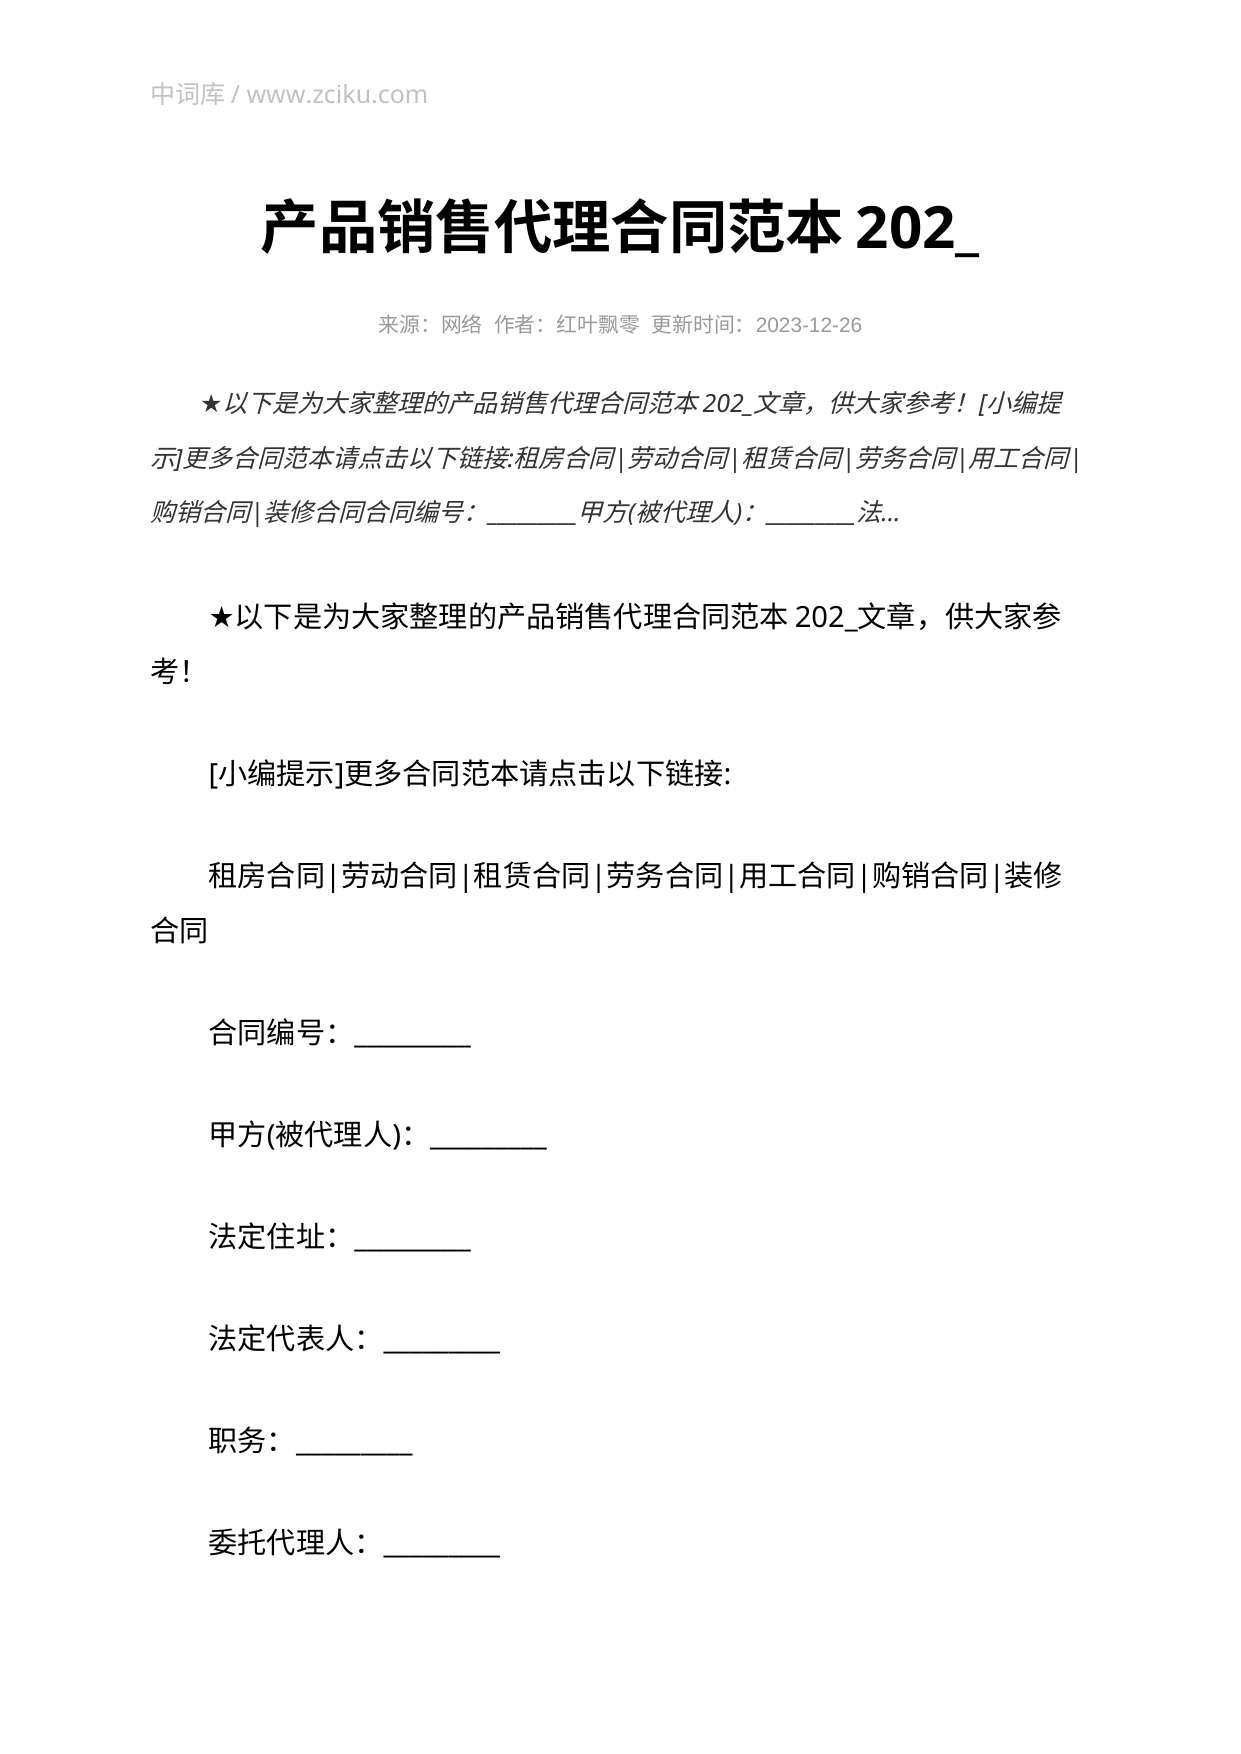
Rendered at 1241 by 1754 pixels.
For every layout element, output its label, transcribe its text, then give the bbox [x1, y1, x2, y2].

text 租房合同|劳动合同|租赁合同|劳务合同|用工合同|购销合同|装修合同 [150, 852, 1090, 950]
text 来源：网络 作者：红叶飘零 更新时间：2023-12-26 [150, 313, 1090, 337]
text 委托代理人：_________ [150, 1519, 1090, 1562]
text ★以下是为大家整理的产品销售代理合同范本202_文章，供大家参考！[小编提示]更多合同范本请点击以下链接:租房合同|劳动合同|租赁合同|劳务合同|用工合同|购销合同|装修合同合同编号：_________甲方(被代理人)：_________法... [150, 384, 1090, 529]
subtitle 产品销售代理合同范本202_ [150, 181, 1090, 266]
text 甲方(被代理人)：_________ [150, 1111, 1090, 1154]
text 法定代表人：_________ [150, 1315, 1090, 1358]
text 职务：_________ [150, 1417, 1090, 1459]
text ★以下是为大家整理的产品销售代理合同范本202_文章，供大家参考！ [150, 594, 1090, 691]
text [小编提示]更多合同范本请点击以下链接: [150, 751, 1090, 793]
text 合同编号：_________ [150, 1009, 1090, 1052]
text 法定住址：_________ [150, 1213, 1090, 1256]
